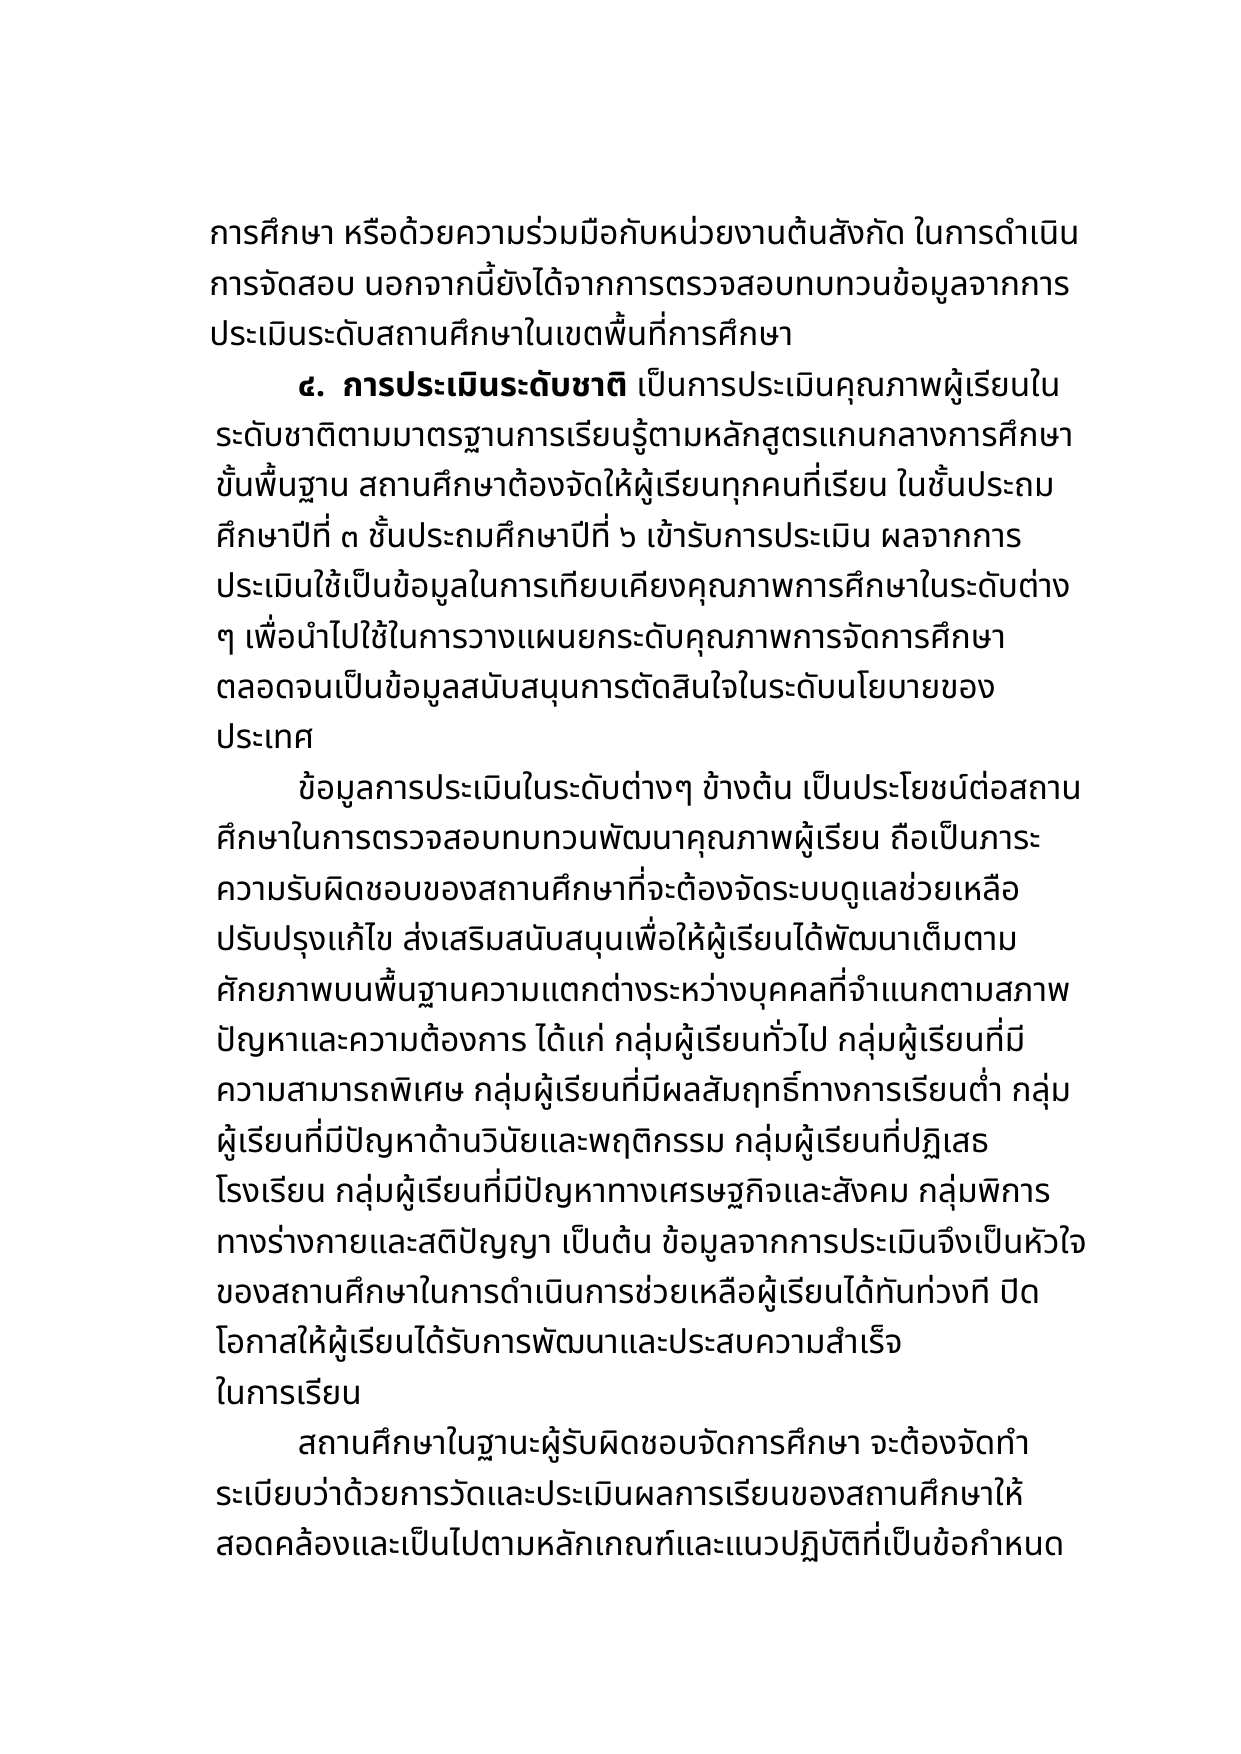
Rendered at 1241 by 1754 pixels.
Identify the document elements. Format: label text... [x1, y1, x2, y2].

text ๔. การประเมินระดับชาติ เป็นการประเมินคุณภาพผู้เรียนในระดับชาติตามมาตรฐานการเรียนรู้ตามหลักสูตรแกนกลางการศึกษาขั้นพื้นฐาน สถานศึกษาต้องจัดให้ผู้เรียนทุกคนที่เรียน ในชั้นประถมศึกษาปีที่ ๓ ชั้นประถมศึกษาปีที่ ๖ เข้ารับการประเมิน ผลจากการประเมินใช้เป็นข้อมูลในการเทียบเคียงคุณภาพการศึกษาในระดับต่าง ๆ เพื่อนำไปใช้ในการวางแผนยกระดับคุณภาพการจัดการศึกษา ตลอดจนเป็นข้อมูลสนับสนุนการตัดสินใจในระดับนโยบายของประเทศ [215, 360, 1090, 764]
text ข้อมูลการประเมินในระดับต่างๆ ข้างต้น เป็นประโยชน์ต่อสถานศึกษาในการตรวจสอบทบทวนพัฒนาคุณภาพผู้เรียน ถือเป็นภาระความรับผิดชอบของสถานศึกษาที่จะต้องจัดระบบดูแลช่วยเหลือ ปรับปรุงแก้ไข ส่งเสริมสนับสนุนเพื่อให้ผู้เรียนได้พัฒนาเต็มตามศักยภาพบนพื้นฐานความแตกต่างระหว่างบุคคลที่จำแนกตามสภาพปัญหาและความต้องการ ได้แก่ กลุ่มผู้เรียนทั่วไป กลุ่มผู้เรียนที่มีความสามารถพิเศษ กลุ่มผู้เรียนที่มีผลสัมฤทธิ์ทางการเรียนต่ำ กลุ่มผู้เรียนที่มีปัญหาด้านวินัยและพฤติกรรม กลุ่มผู้เรียนที่ปฏิเสธโรงเรียน กลุ่มผู้เรียนที่มีปัญหาทางเศรษฐกิจและสังคม กลุ่มพิการทางร่างกายและสติปัญญา เป็นต้น ข้อมูลจากการประเมินจึงเป็นหัวใจของสถานศึกษาในการดำเนินการช่วยเหลือผู้เรียนได้ทันท่วงที ปิดโอกาสให้ผู้เรียนได้รับการพัฒนาและประสบความสำเร็จ ในการเรียน [216, 764, 1090, 1419]
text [209, 209, 1090, 360]
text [215, 1419, 1090, 1571]
